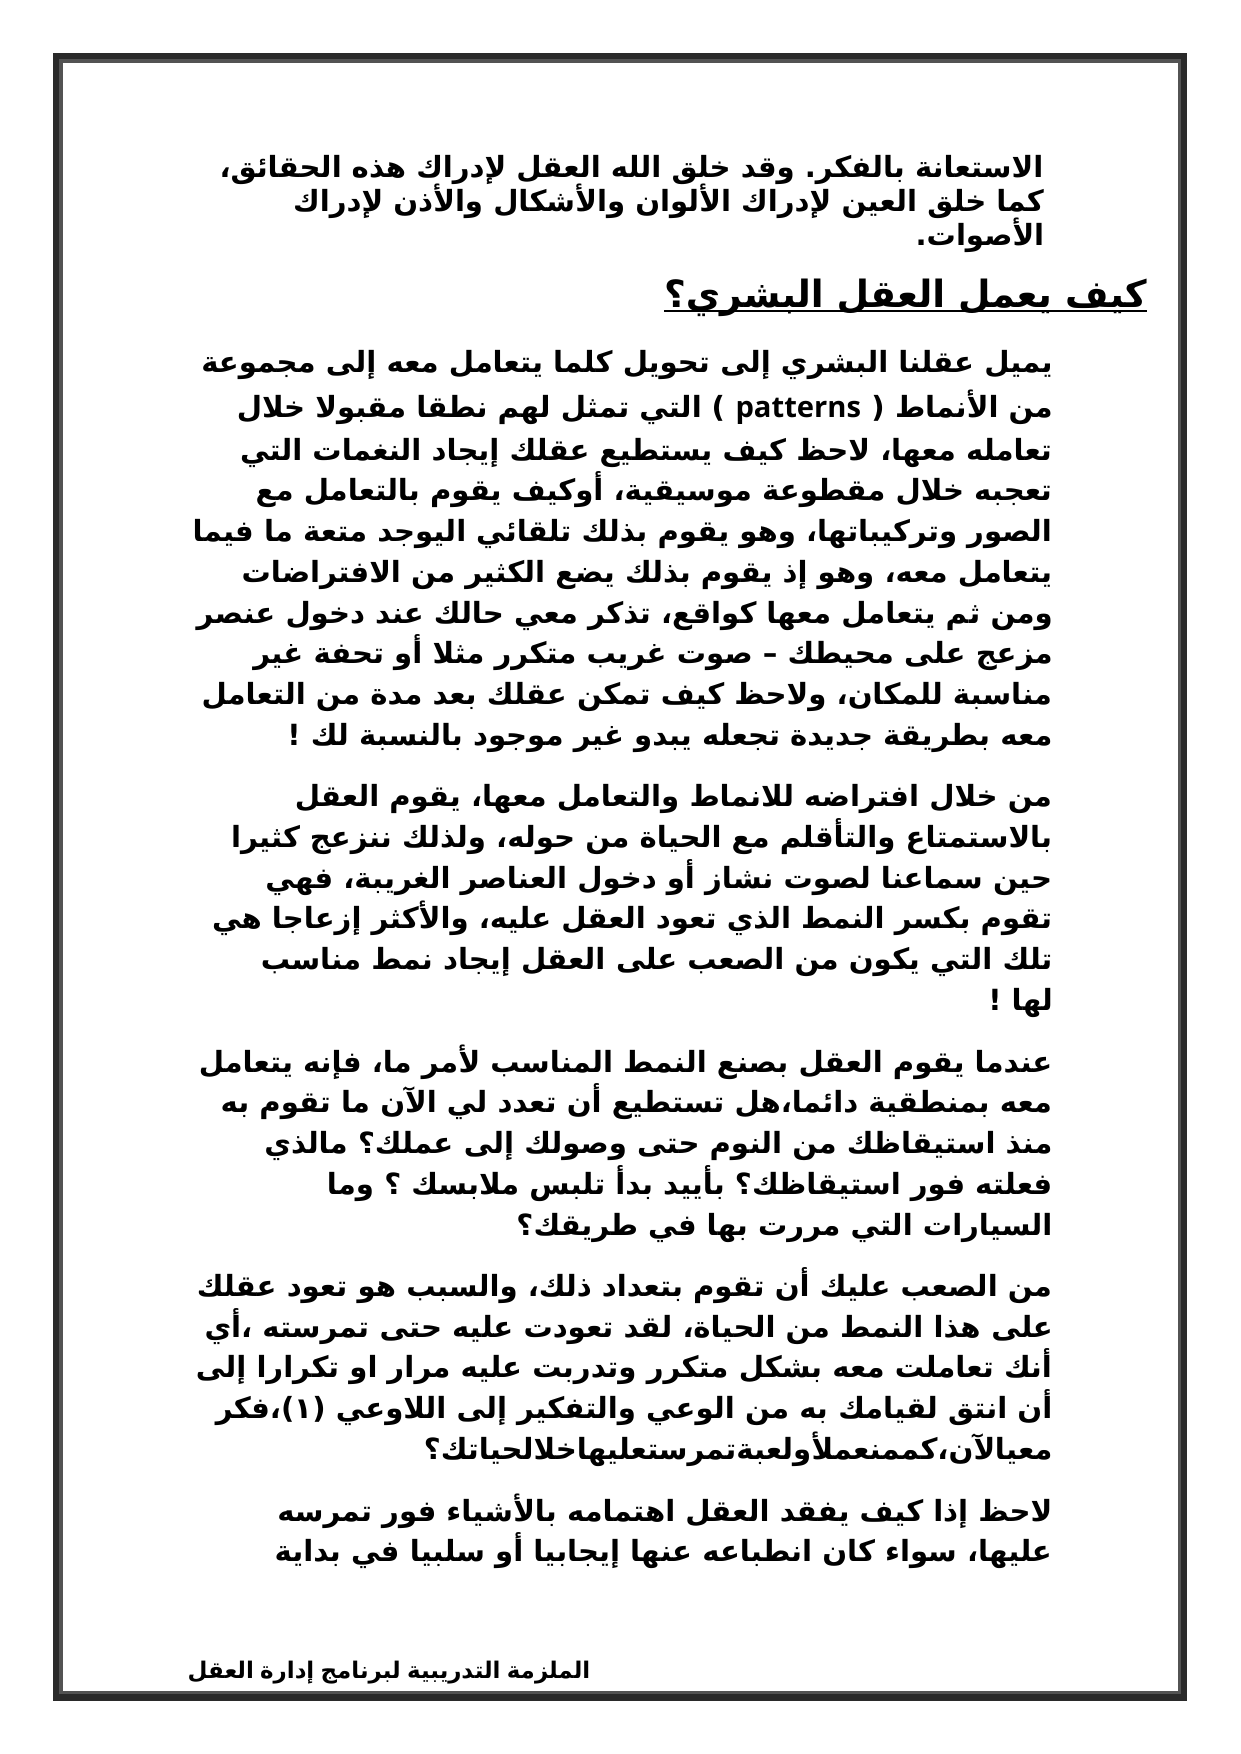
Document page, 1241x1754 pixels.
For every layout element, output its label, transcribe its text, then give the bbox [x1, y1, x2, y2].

text عندما يقوم العقل بصنع النمط المناسب لأمر ما، فإنه يتعامل معه بمنطقية دائما،هل تستطيع أن تعدد لي الآن ما تقوم به منذ استيقاظك من النوم حتى وصولك إلى عملك؟ مالذي فعلته فور استيقاظك؟ بأييد بدأ تلبس ملابسك ؟ وما السيارات التي مررت بها في طريقك؟ [187, 1045, 1053, 1242]
text يميل عقلنا البشري إلى تحويل كلما يتعامل معه إلى مجموعة من الأنماط ( patterns ) التي تمثل لهم نطقا مقبولا خلال تعامله معها، لاحظ كيف يستطيع عقلك إيجاد النغمات التي تعجبه خلال مقطوعة موسيقية، أوكيف يقوم بالتعامل مع الصور وتركيباتها، وهو يقوم بذلك تلقائي اليوجد متعة ما فيما يتعامل معه، وهو إذ يقوم بذلك يضع الكثير من الافتراضات ومن ثم يتعامل معها كواقع، تذكر معي حالك عند دخول عنصر مزعج على محيطك – صوت غريب متكرر مثلا أو تحفة غير مناسبة للمكان، ولاحظ كيف تمكن عقلك بعد مدة من التعامل معه بطريقة جديدة تجعله يبدو غير موجود بالنسبة لك ! [187, 346, 1053, 752]
text من خلال افتراضه للانماط والتعامل معها، يقوم العقل بالاستمتاع والتأقلم مع الحياة من حوله، ولذلك ننزعج كثيرا حين سماعنا لصوت نشاز أو دخول العناصر الغريبة، فهي تقوم بكسر النمط الذي تعود العقل عليه، والأكثر إزعاجا هي تلك التي يكون من الصعب على العقل إيجاد نمط مناسب لها ! [187, 780, 1053, 1017]
text كيف يعمل العقل البشري؟ [187, 273, 1147, 316]
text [187, 1494, 1053, 1568]
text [187, 150, 1053, 252]
text من الصعب عليك أن تقوم بتعداد ذلك، والسبب هو تعود عقلك على هذا النمط من الحياة، لقد تعودت عليه حتى تمرسته ،أي أنك تعاملت معه بشكل متكرر وتدربت عليه مرار او تكرارا إلى أن انتق لقيامك به من الوعي والتفكير إلى اللاوعي (١)،فكر معيالآن،كممنعملأولعبةتمرستعليهاخلالحياتك؟ [187, 1269, 1053, 1466]
